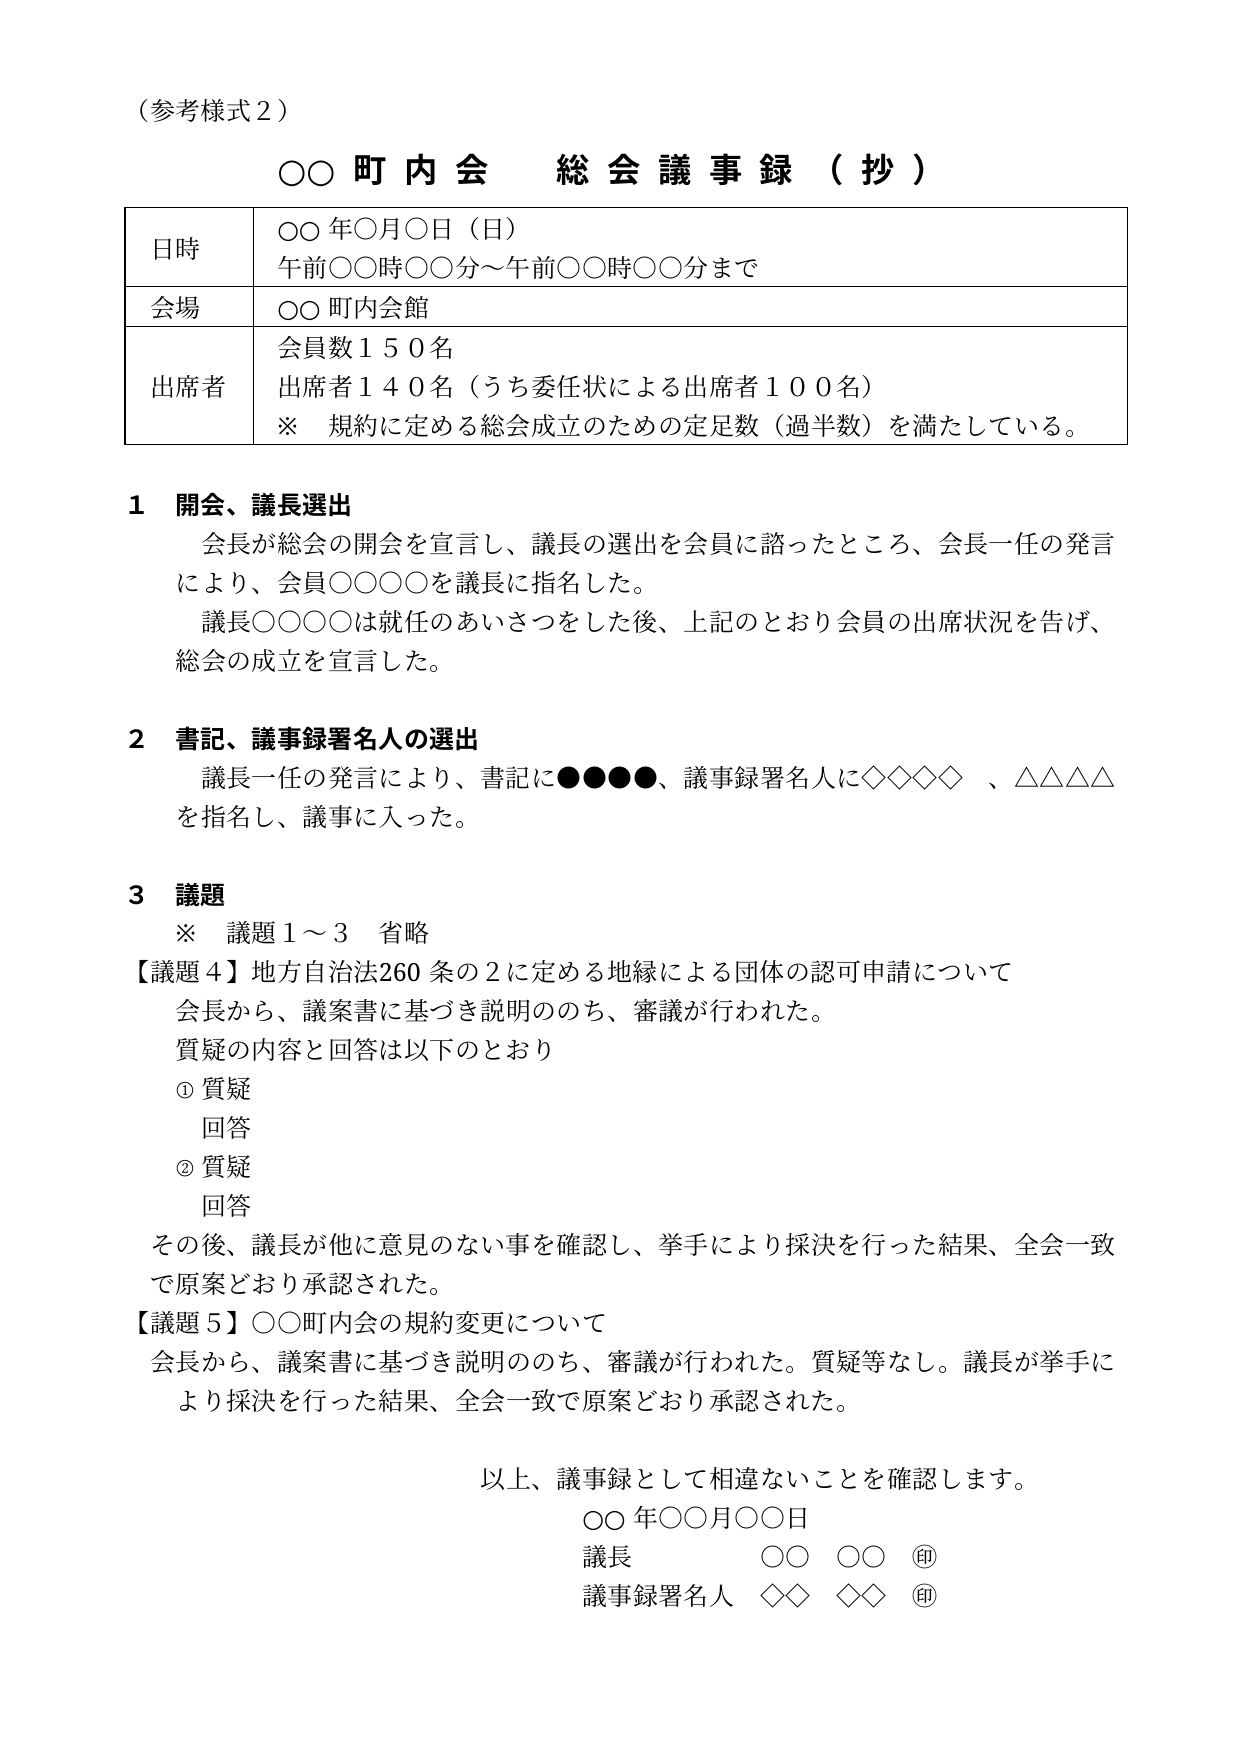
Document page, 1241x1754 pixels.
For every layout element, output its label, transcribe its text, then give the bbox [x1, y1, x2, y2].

text 【議題４】地方自治法260条の２に定める地縁による団体の認可申請について [124, 952, 1116, 991]
table_cell 出席者 [126, 327, 253, 444]
table_cell 会場 [126, 287, 253, 326]
text 回答 [124, 1185, 1116, 1224]
text 議事録署名人 ◇◇ ◇◇ ㊞ [124, 1575, 1116, 1614]
text 以上、議事録として相違ないことを確認します。 [124, 1458, 1116, 1497]
text その後、議長が他に意見のない事を確認し、挙手により採決を行った結果、全会一致で原案どおり承認された。 [149, 1224, 1116, 1302]
text ②質疑 [124, 1146, 1116, 1185]
text 質疑の内容と回答は以下のとおり [124, 1029, 1116, 1068]
text 会長から、議案書に基づき説明ののち、審議が行われた。 [124, 991, 1116, 1029]
text ※ 議題１～３ 省略 [124, 913, 1116, 952]
text 議長一任の発言により、書記に●●●●、議事録署名人に◇◇◇◇ 、△△△△を指名し、議事に入った。 [152, 757, 1116, 835]
table_cell 会員数１５０名 出席者１４０名（うち委任状による出席者１００名） ※ 規約に定める総会成立のための定足数（過半数）を満たしている。 [254, 327, 1127, 444]
table_cell ○○町内会館 [254, 287, 1127, 326]
text １ 開会、議長選出 [124, 484, 1116, 523]
text （参考様式２） [124, 90, 1116, 129]
text 議長 ○○ ○○ ㊞ [124, 1536, 1116, 1575]
text 会長が総会の開会を宣言し、議長の選出を会員に諮ったところ、会長一任の発言により、会員○○○○を議長に指名した。 [152, 523, 1116, 601]
text 会長から、議案書に基づき説明ののち、審議が行われた。質疑等なし。議長が挙手により採決を行った結果、全会一致で原案どおり承認された。 [124, 1341, 1116, 1419]
text 【議題５】○○町内会の規約変更について [124, 1302, 1116, 1341]
text ○○町内会 総会議事録（抄） [124, 129, 1116, 207]
text ３ 議題 [124, 874, 1116, 913]
text 議長○○○○は就任のあいさつをした後、上記のとおり会員の出席状況を告げ、総会の成立を宣言した。 [152, 601, 1116, 679]
text ○○年○○月○○日 [124, 1497, 1116, 1536]
text ２ 書記、議事録署名人の選出 [124, 718, 1116, 757]
table_header ○○年○月○日（日） 午前○○時○○分～午前○○時○○分まで [254, 208, 1127, 286]
text ①質疑 [124, 1068, 1116, 1107]
table_header 日時 [126, 208, 253, 286]
text 回答 [124, 1107, 1116, 1146]
